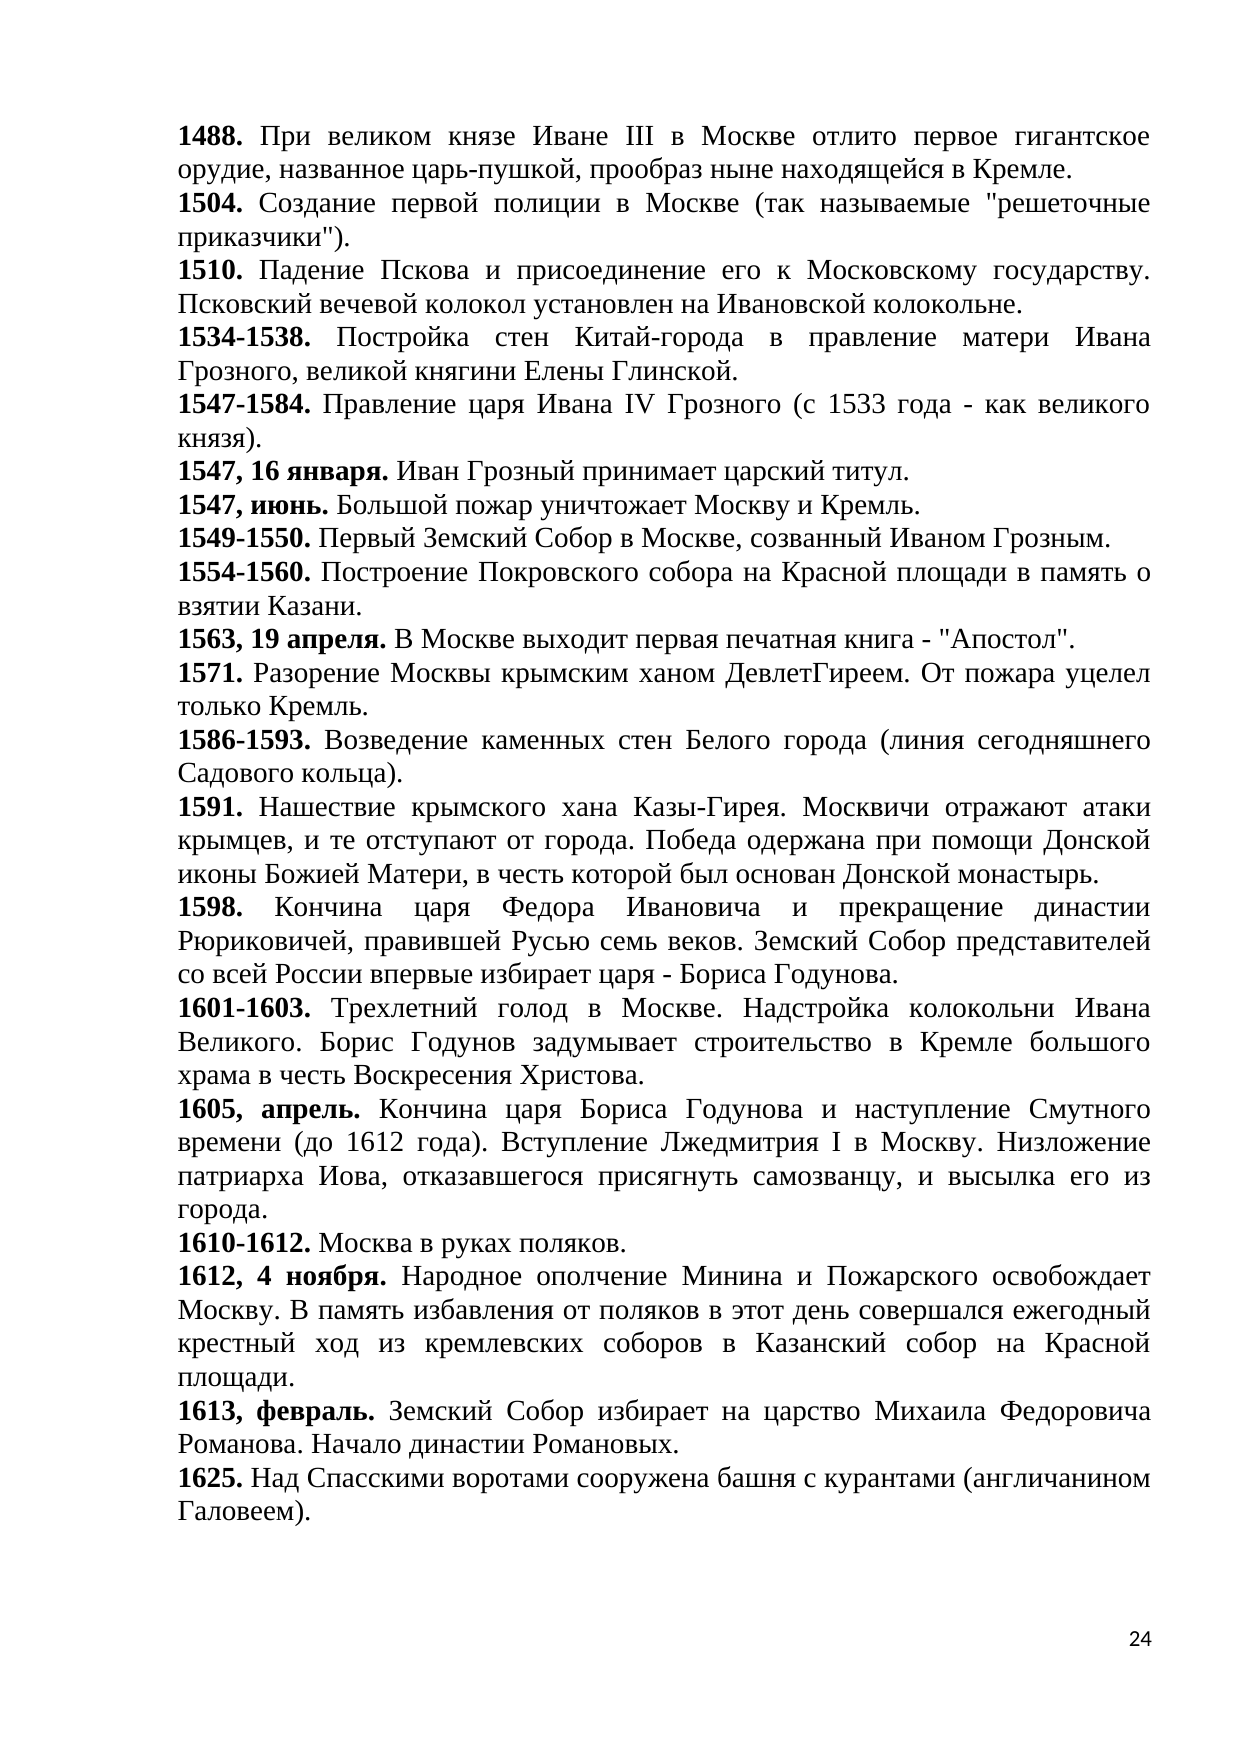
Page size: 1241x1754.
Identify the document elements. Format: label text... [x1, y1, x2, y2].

text 1554-1560. Построение Покровского собора на Красной площади в память о взятии Казани. [177, 554, 1152, 621]
text 1605, апрель. Кончина царя Бориса Годунова и наступление Смутного времени (до 1612 года). Вступление Лжедмитрия I в Москву. Низложение патриарха Иова, отказавшегося присягнуть самозванцу, и высылка его из города. [177, 1091, 1152, 1225]
text 1504. Создание первой полиции в Москве (так называемые "решеточные приказчики"). [177, 185, 1152, 252]
text 1547, 16 января. Иван Грозный принимает царский титул. [177, 453, 1152, 487]
text 1612, 4 ноября. Народное ополчение Минина и Пожарского освобождает Москву. В память избавления от поляков в этот день совершался ежегодный крестный ход из кремлевских соборов в Казанский собор на Красной площади. [177, 1258, 1152, 1393]
text 1534-1538. Постройка стен Китай-города в правление матери Ивана Грозного, великой княгини Елены Глинской. [177, 319, 1152, 386]
text 1613, февраль. Земский Собор избирает на царство Михаила Федоровича Романова. Начало династии Романовых. [177, 1393, 1152, 1460]
text 1510. Падение Пскова и присоединение его к Московскому государству. Псковский вечевой колокол установлен на Ивановской колокольне. [177, 252, 1152, 319]
text 1549-1550. Первый Земский Собор в Москве, созванный Иваном Грозным. [177, 521, 1152, 554]
text 1547, июнь. Большой пожар уничтожает Москву и Кремль. [177, 487, 1152, 521]
text 1586-1593. Возведение каменных стен Белого города (линия сегодняшнего Садового кольца). [177, 722, 1152, 789]
text 1601-1603. Трехлетний голод в Москве. Надстройка колокольни Ивана Великого. Борис Годунов задумывает строительство в Кремле большого храма в честь Воскресения Христова. [177, 990, 1152, 1091]
text 1488. При великом князе Иване III в Москве отлито первое гигантское орудие, названное царь-пушкой, прообраз ныне находящейся в Кремле. [177, 118, 1152, 185]
text 1625. Над Спасскими воротами сооружена башня с курантами (англичанином Галовеем). [177, 1460, 1152, 1527]
text 1598. Кончина царя Федора Ивановича и прекращение династии Рюриковичей, правившей Русью семь веков. Земский Собор представителей со всей России впервые избирает царя - Бориса Годунова. [177, 889, 1152, 990]
text 1591. Нашествие крымского хана Казы-Гирея. Москвичи отражают атаки крымцев, и те отступают от города. Победа одержана при помощи Донской иконы Божией Матери, в честь которой был основан Донской монастырь. [177, 789, 1152, 889]
text 1571. Разорение Москвы крымским ханом ДевлетГиреем. От пожара уцелел только Кремль. [177, 655, 1152, 722]
text 1610-1612. Москва в руках поляков. [177, 1225, 1152, 1258]
text 1563, 19 апреля. В Москве выходит первая печатная книга - "Апостол". [177, 621, 1152, 655]
text 1547-1584. Правление царя Ивана IV Грозного (с 1533 года - как великого князя). [177, 386, 1152, 453]
